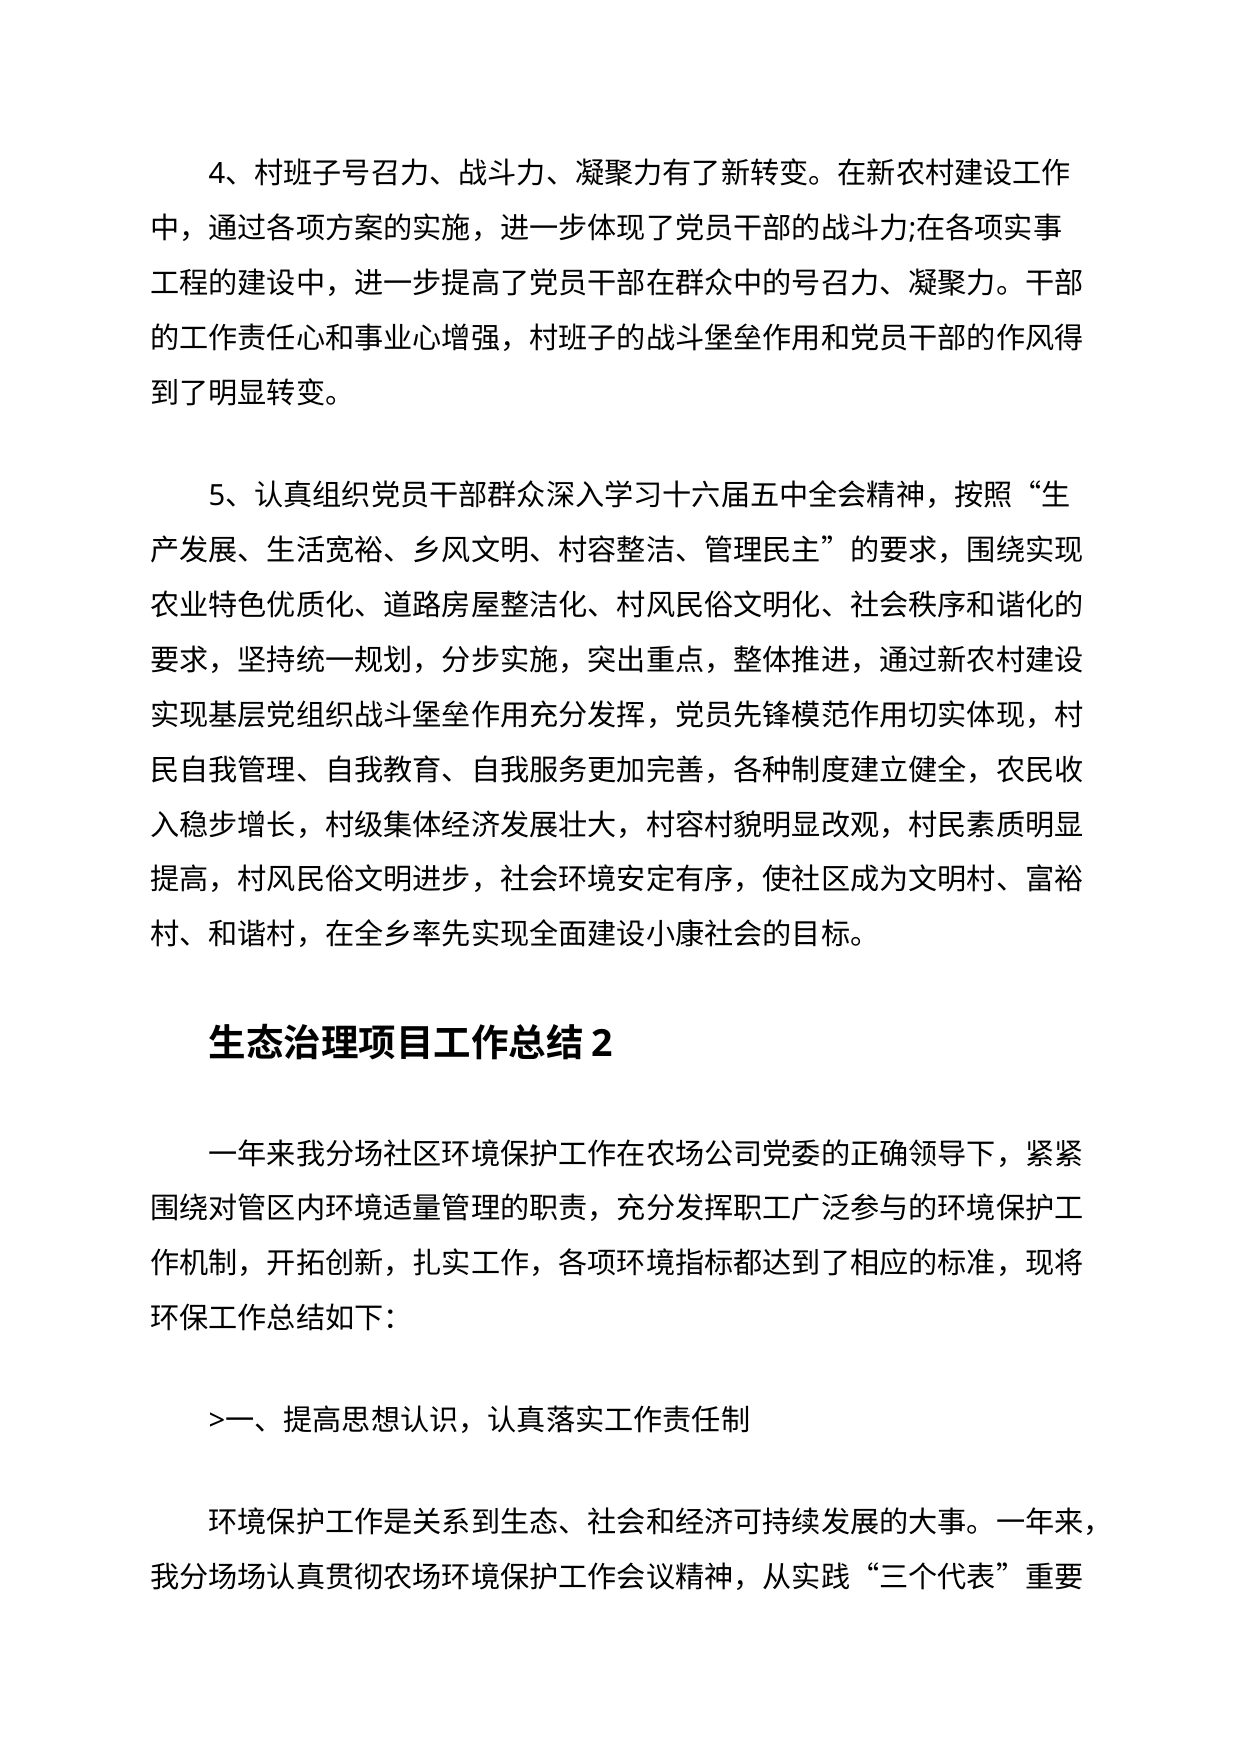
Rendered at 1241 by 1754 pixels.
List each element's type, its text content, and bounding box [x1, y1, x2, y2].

text 4、村班子号召力、战斗力、凝聚力有了新转变。在新农村建设工作中，通过各项方案的实施，进一步体现了党员干部的战斗力;在各项实事工程的建设中，进一步提高了党员干部在群众中的号召力、凝聚力。干部的工作责任心和事业心增强，村班子的战斗堡垒作用和党员干部的作风得到了明显转变。 [150, 150, 1090, 412]
text 生态治理项目工作总结2 [150, 1013, 1090, 1067]
text >一、提高思想认识，认真落实工作责任制 [150, 1397, 1090, 1439]
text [150, 1499, 1090, 1596]
text 5、认真组织党员干部群众深入学习十六届五中全会精神，按照“生产发展、生活宽裕、乡风文明、村容整洁、管理民主”的要求，围绕实现农业特色优质化、道路房屋整洁化、村风民俗文明化、社会秩序和谐化的要求，坚持统一规划，分步实施，突出重点，整体推进，通过新农村建设实现基层党组织战斗堡垒作用充分发挥，党员先锋模范作用切实体现，村民自我管理、自我教育、自我服务更加完善，各种制度建立健全，农民收入稳步增长，村级集体经济发展壮大，村容村貌明显改观，村民素质明显提高，村风民俗文明进步，社会环境安定有序，使社区成为文明村、富裕村、和谐村，在全乡率先实现全面建设小康社会的目标。 [150, 472, 1090, 953]
text 一年来我分场社区环境保护工作在农场公司党委的正确领导下，紧紧围绕对管区内环境适量管理的职责，充分发挥职工广泛参与的环境保护工作机制，开拓创新，扎实工作，各项环境指标都达到了相应的标准，现将环保工作总结如下： [150, 1130, 1090, 1337]
